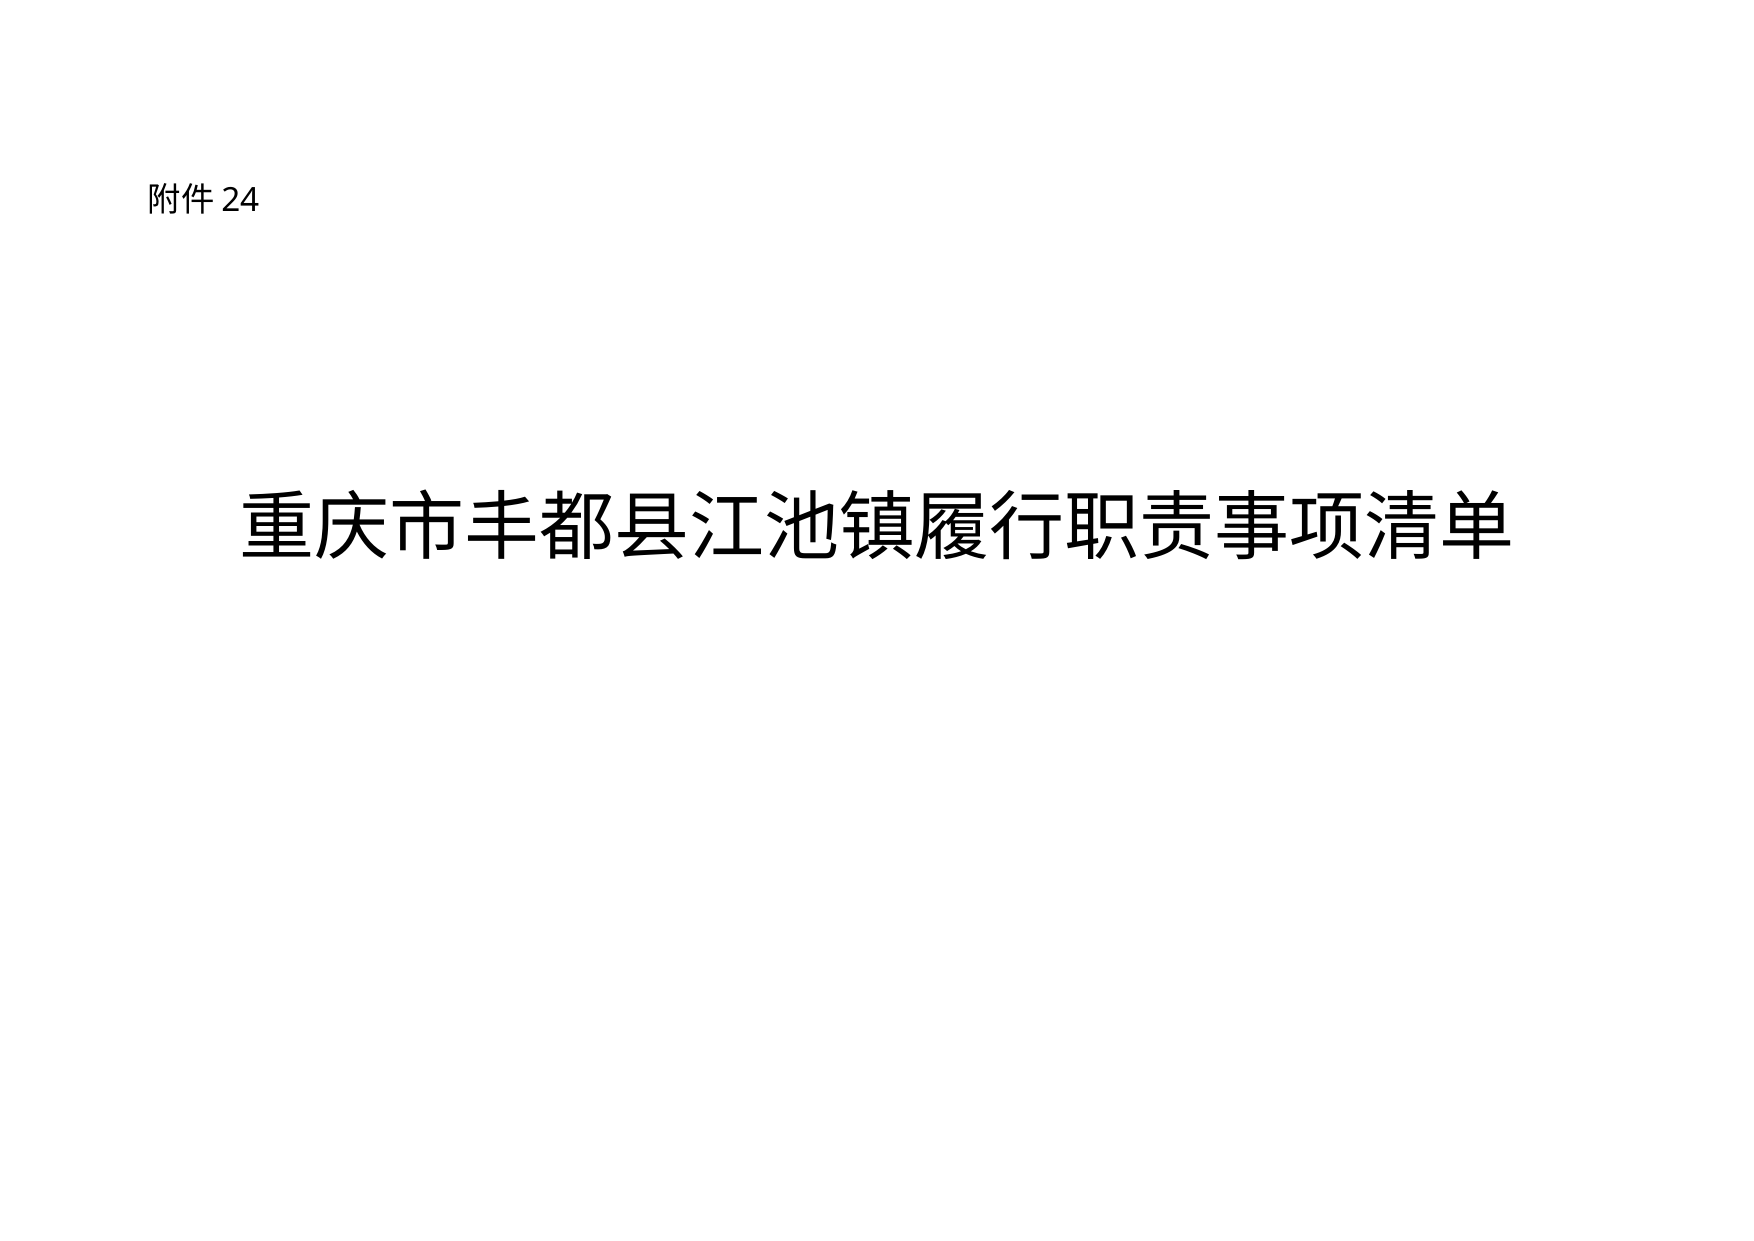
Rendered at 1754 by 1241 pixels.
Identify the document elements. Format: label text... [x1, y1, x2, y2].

text 重庆市丰都县江池镇履行职责事项清单 [148, 474, 1606, 576]
title 附件24 [148, 173, 1606, 221]
